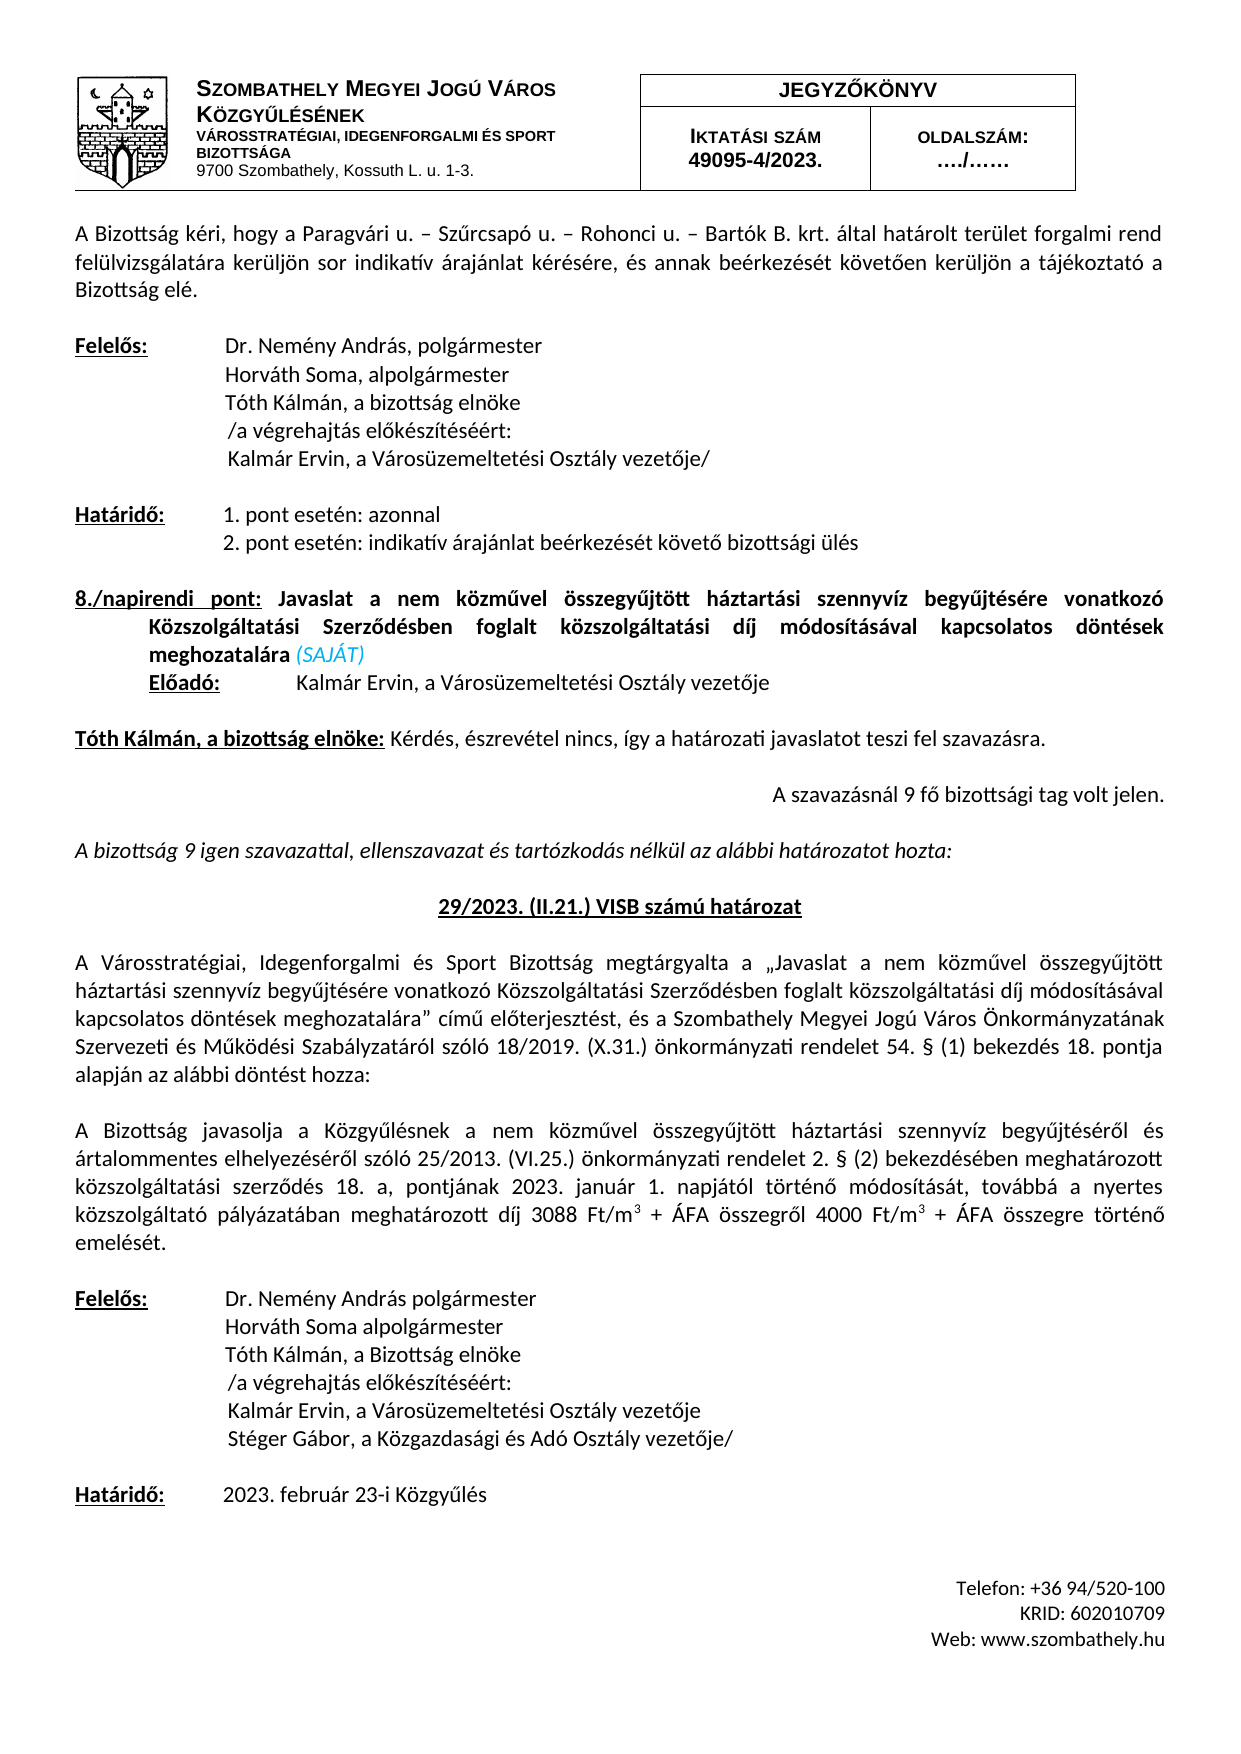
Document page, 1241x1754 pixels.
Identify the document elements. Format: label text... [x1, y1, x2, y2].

text Előadó: Kalmár Ervin, a Városüzemeltetési Osztály vezetője [148, 668, 1165, 696]
text Tóth Kálmán, a bizottság elnöke: Kérdés, észrevétel nincs, így a határozati javaslatot teszi fel szavazásra. [75, 724, 1165, 752]
text Horváth Soma, alpolgármester [75, 360, 1165, 388]
text Felelős: Dr. Nemény András, polgármester [75, 332, 1165, 360]
picture [74, 73, 172, 191]
text /a végrehajtás előkészítéséért: [222, 416, 1165, 444]
text A Bizottság javasolja a Közgyűlésnek a nem közművel összegyűjtött háztartási szennyvíz begyűjtéséről és ártalommentes elhelyezéséről szóló 25/2013. (VI.25.) önkormányzati rendelet 2. § (2) bekezdésében meghatározott közszolgáltatási szerződés 18. a, pontjának 2023. január 1. napjától történő módosítását, továbbá a nyertes közszolgáltató pályázatában meghatározott díj 3088 Ft/m3 + ÁFA összegről 4000 Ft/m3 + ÁFA összegre történő emelését. [75, 1116, 1165, 1256]
text Kalmár Ervin, a Városüzemeltetési Osztály vezetője [222, 1396, 1165, 1424]
text A Bizottság kéri, hogy a Paragvári u. – Szűrcsapó u. – Rohonci u. – Bartók B. krt. által határolt terület forgalmi rend felülvizsgálatára kerüljön sor indikatív árajánlat kérésére, és annak beérkezését követően kerüljön a tájékoztató a Bizottság elé. [75, 219, 1165, 304]
text Határidő: 1. pont esetén: azonnal [75, 500, 1165, 528]
text A szavazásnál 9 fő bizottsági tag volt jelen. [429, 780, 1165, 808]
text 2. pont esetén: indikatív árajánlat beérkezését követő bizottsági ülés [75, 528, 1165, 556]
text Horváth Soma alpolgármester [75, 1312, 1165, 1340]
text Tóth Kálmán, a Bizottság elnöke [75, 1340, 1165, 1368]
text 29/2023. (II.21.) VISB számú határozat [75, 892, 1165, 920]
text Stéger Gábor, a Közgazdasági és Adó Osztály vezetője/ [222, 1424, 1165, 1452]
text A bizottság 9 igen szavazattal, ellenszavazat és tartózkodás nélkül az alábbi határozatot hozta: [75, 836, 1165, 864]
text Tóth Kálmán, a bizottság elnöke [75, 388, 1165, 416]
text Felelős: Dr. Nemény András polgármester [75, 1284, 1165, 1312]
text Kalmár Ervin, a Városüzemeltetési Osztály vezetője/ [222, 444, 1165, 472]
text Határidő: 2023. február 23-i Közgyűlés [75, 1481, 1165, 1508]
text /a végrehajtás előkészítéséért: [222, 1368, 1165, 1396]
text A Városstratégiai, Idegenforgalmi és Sport Bizottság megtárgyalta a „Javaslat a nem közművel összegyűjtött háztartási szennyvíz begyűjtésére vonatkozó Közszolgáltatási Szerződésben foglalt közszolgáltatási díj módosításával kapcsolatos döntések meghozatalára” című előterjesztést, és a Szombathely Megyei Jogú Város Önkormányzatának Szervezeti és Működési Szabályzatáról szóló 18/2019. (X.31.) önkormányzati rendelet 54. § (1) bekezdés 18. pontja alapján az alábbi döntést hozza: [75, 948, 1165, 1088]
text 8./napirendi pont: Javaslat a nem közművel összegyűjtött háztartási szennyvíz begyűjtésére vonatkozó Közszolgáltatási Szerződésben foglalt közszolgáltatási díj módosításával kapcsolatos döntések meghozatalára (SAJÁT) [75, 584, 1165, 668]
